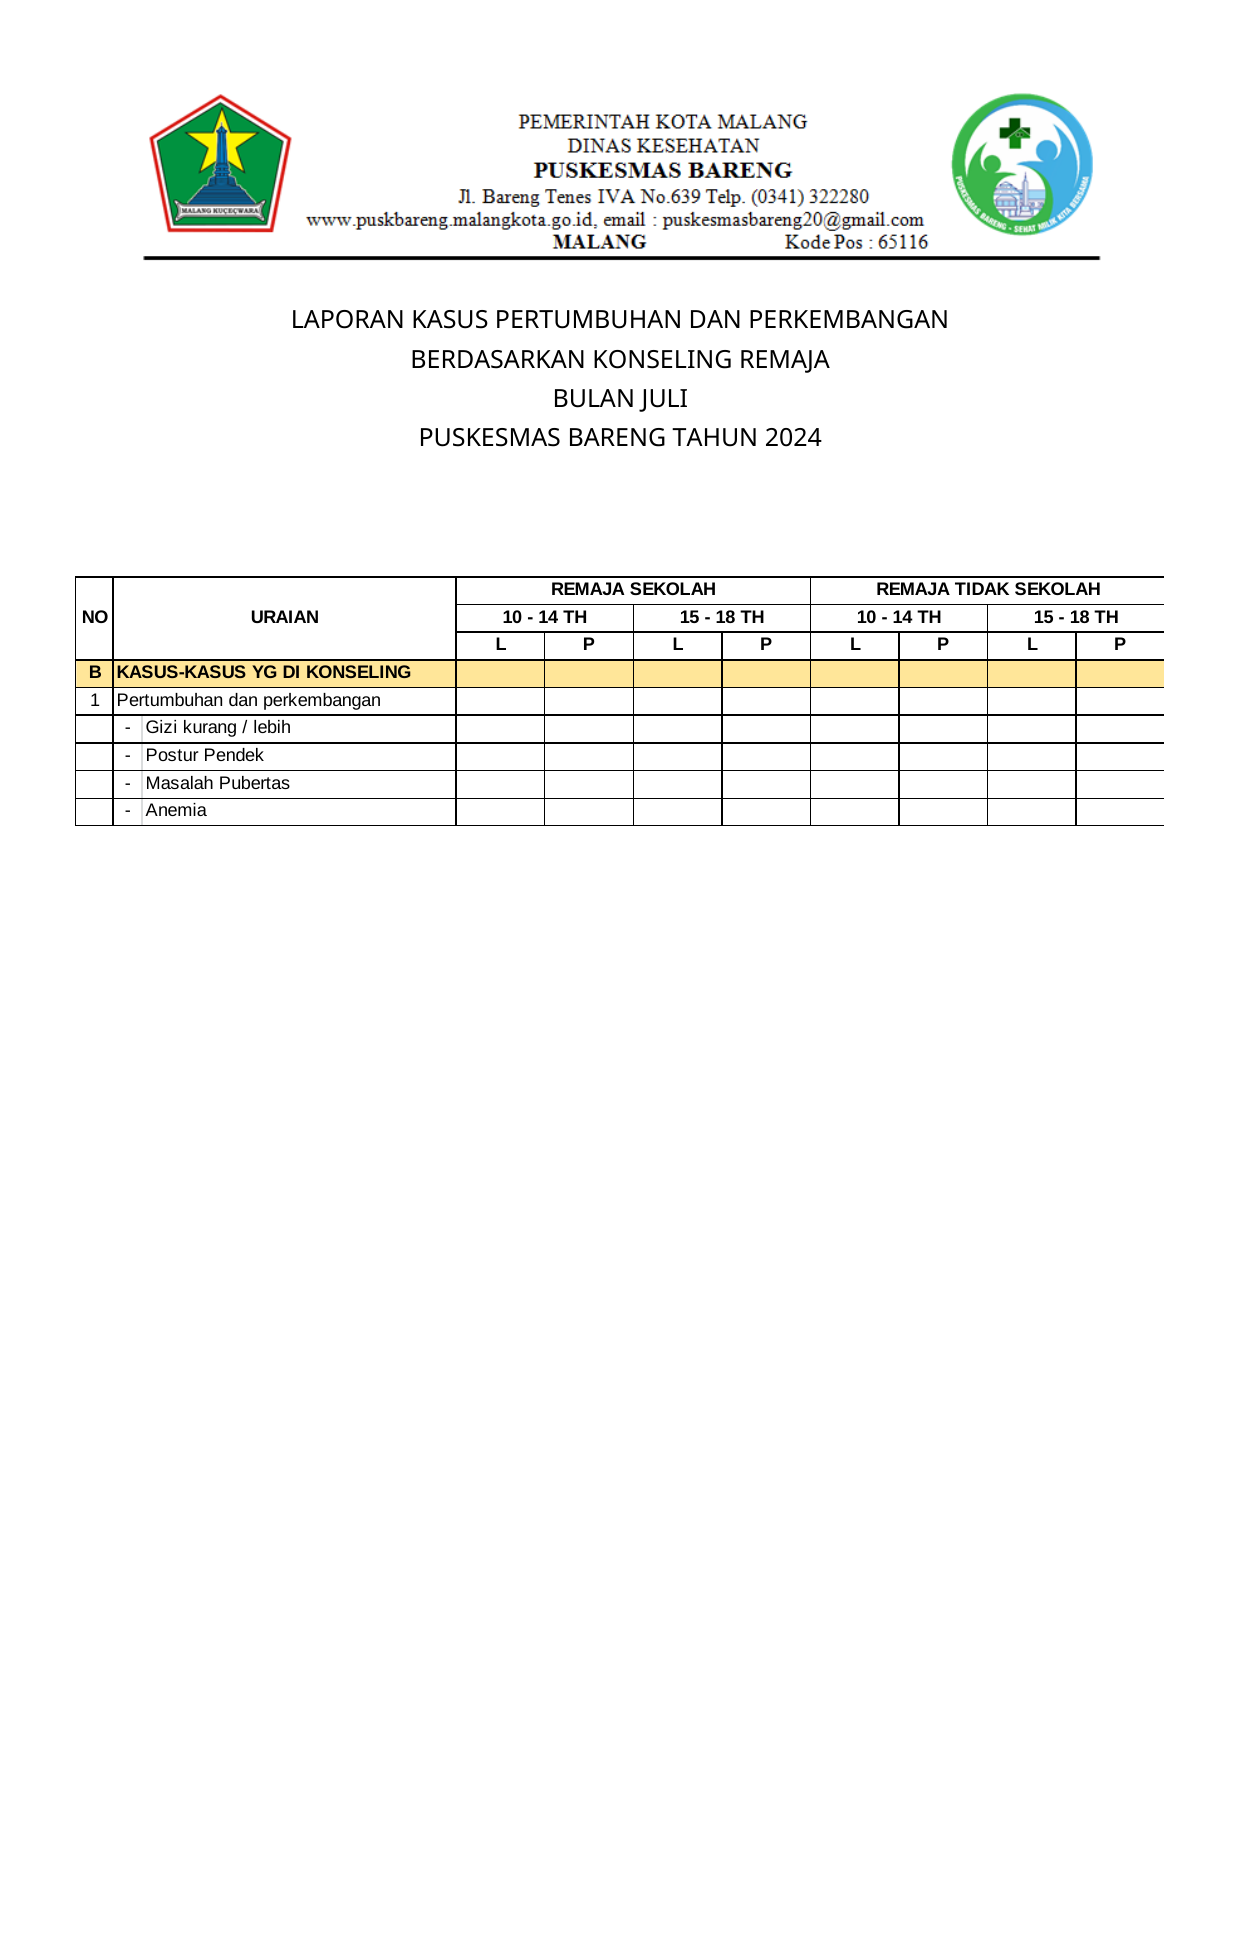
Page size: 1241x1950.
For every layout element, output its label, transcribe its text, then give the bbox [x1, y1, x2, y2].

text BERDASARKAN KONSELING REMAJA [75, 341, 1165, 375]
text BULAN JULI [75, 380, 1165, 414]
text PUSKESMAS BARENG TAHUN 2024 [75, 419, 1165, 454]
text LAPORAN KASUS PERTUMBUHAN DAN PERKEMBANGAN [75, 302, 1165, 336]
picture [132, 73, 1108, 274]
